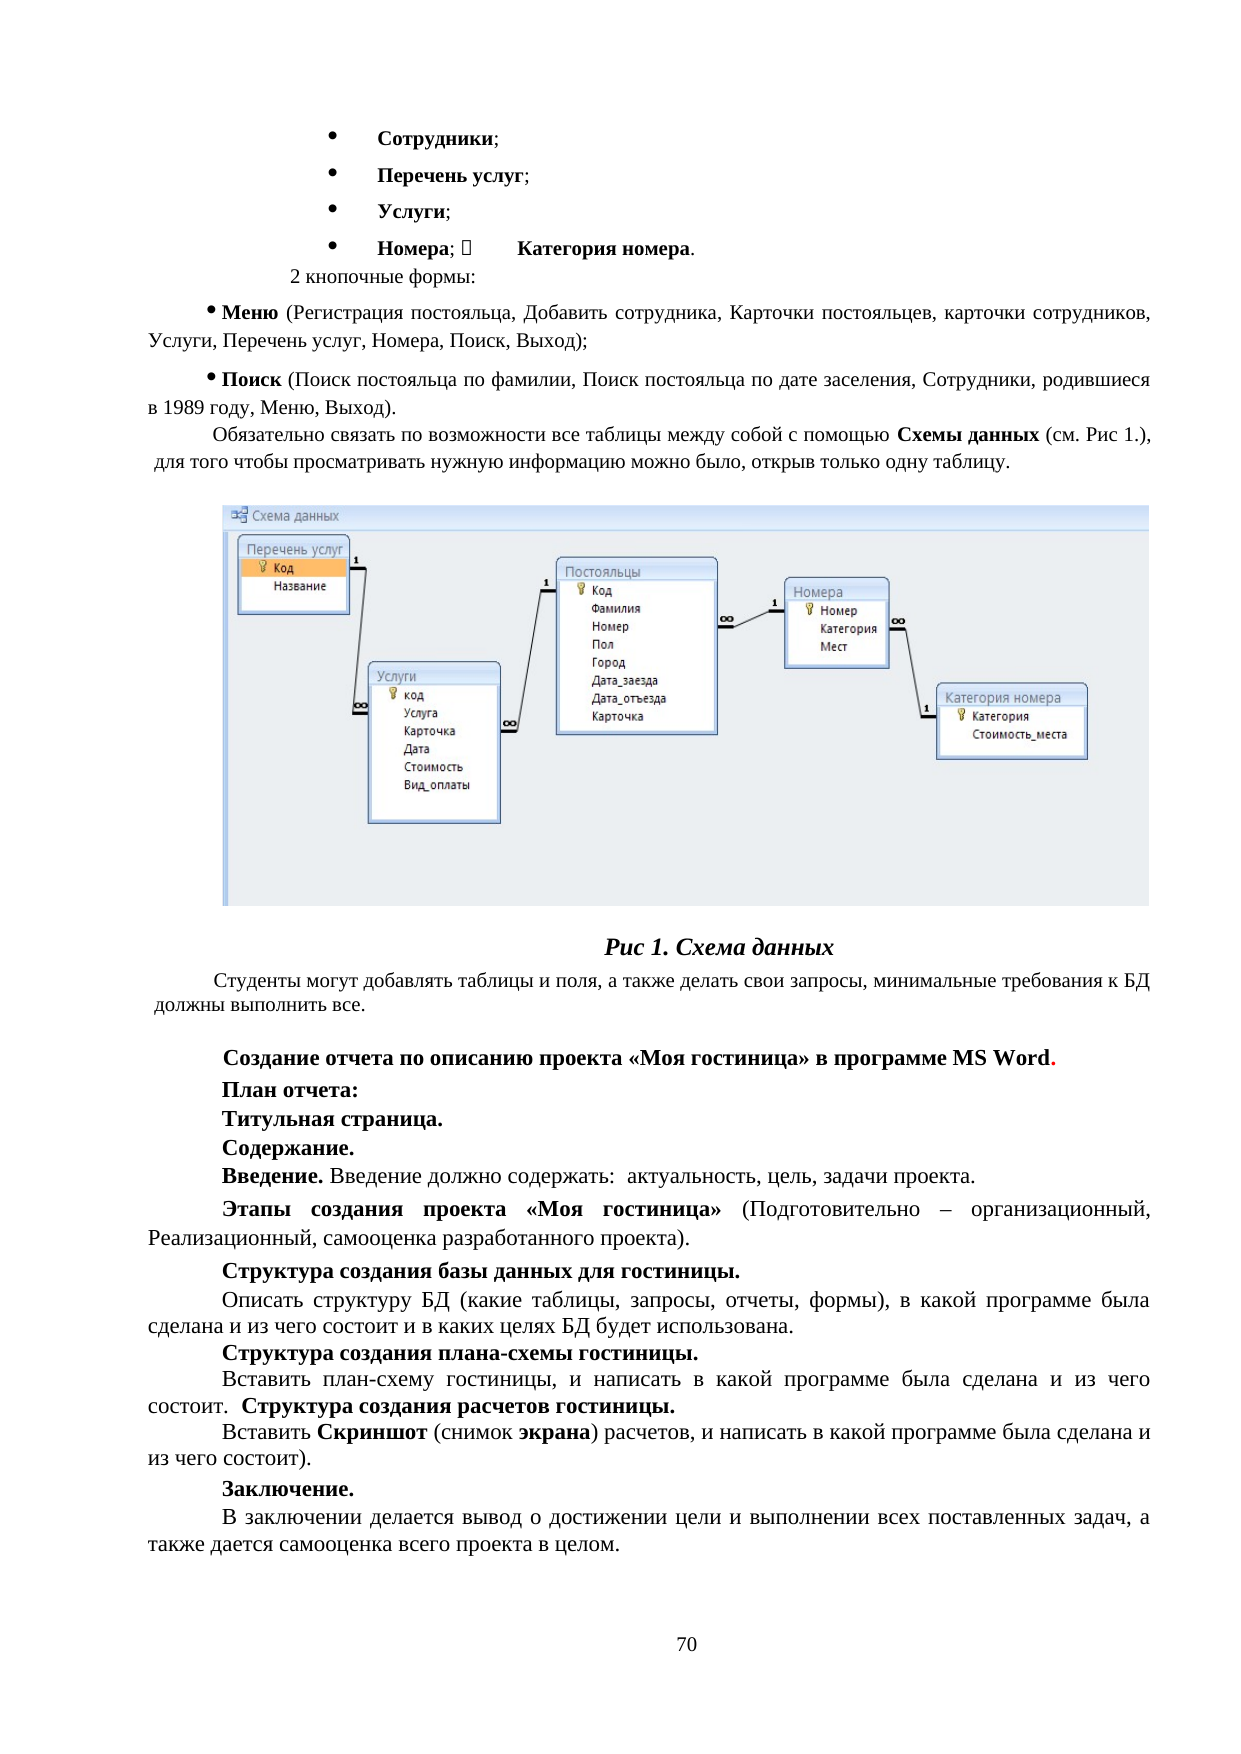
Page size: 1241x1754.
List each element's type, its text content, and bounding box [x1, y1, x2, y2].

list Перечень услуг; [327, 154, 1152, 188]
text Структура создания базы данных для гостиницы. [148, 1257, 1152, 1284]
list Номера;  Категория номера. [327, 227, 1152, 261]
list Сотрудники; [327, 118, 1152, 152]
text Этапы создания проекта «Моя гостиница» (Подготовительно – организационный, Реализационный, самооценка разработанного проекта). [148, 1195, 1152, 1250]
text Создание отчета по описанию проекта «Моя гостиница» в программе MS Word. [149, 1044, 1152, 1071]
text 2 кнопочные формы: [216, 264, 1152, 288]
text Заключение. [148, 1475, 1152, 1501]
picture [222, 505, 1149, 906]
text Титульная страница. [148, 1105, 1152, 1131]
text Вставить Скриншот (снимок экрана) расчетов, и написать в какой программе была сделана и из чего состоит). [148, 1418, 1152, 1471]
text Обязательно связать по возможности все таблицы между собой с помощью Схемы данных (см. Рис 1.), для того чтобы просматривать нужную информацию можно было, открыв только одну таблицу. [154, 422, 1152, 473]
list Поиск (Поиск постояльца по фамилии, Поиск постояльца по дате заселения, Сотрудники, родившиеся в 1989 году, Меню, Выход). [148, 359, 1152, 419]
text Вставить план-схему гостиницы, и написать в какой программе была сделана и из чего состоит. Структура создания расчетов гостиницы. [148, 1365, 1152, 1418]
list Меню (Регистрация постояльца, Добавить сотрудника, Карточки постояльцев, карточки сотрудников, Услуги, Перечень услуг, Номера, Поиск, Выход); [148, 292, 1152, 352]
text Содержание. [148, 1133, 1152, 1160]
text Студенты могут добавлять таблицы и поля, а также делать свои запросы, минимальные требования к БД должны выполнить все. [154, 967, 1152, 1016]
text План отчета: [148, 1076, 1152, 1102]
text Структура создания плана-схемы гостиницы. [148, 1339, 1152, 1365]
text Описать структуру БД (какие таблицы, запросы, отчеты, формы), в какой программе была сделана и из чего состоит и в каких целях БД будет использована. [148, 1286, 1152, 1339]
subtitle Рис 1. Схема данных [269, 932, 1098, 961]
text В заключении делается вывод о достижении цели и выполнении всех поставленных задач, а также дается самооценка всего проекта в целом. [148, 1503, 1152, 1556]
list Услуги; [327, 191, 1152, 224]
text Введение. Введение должно содержать: актуальность, цель, задачи проекта. [148, 1162, 1152, 1189]
